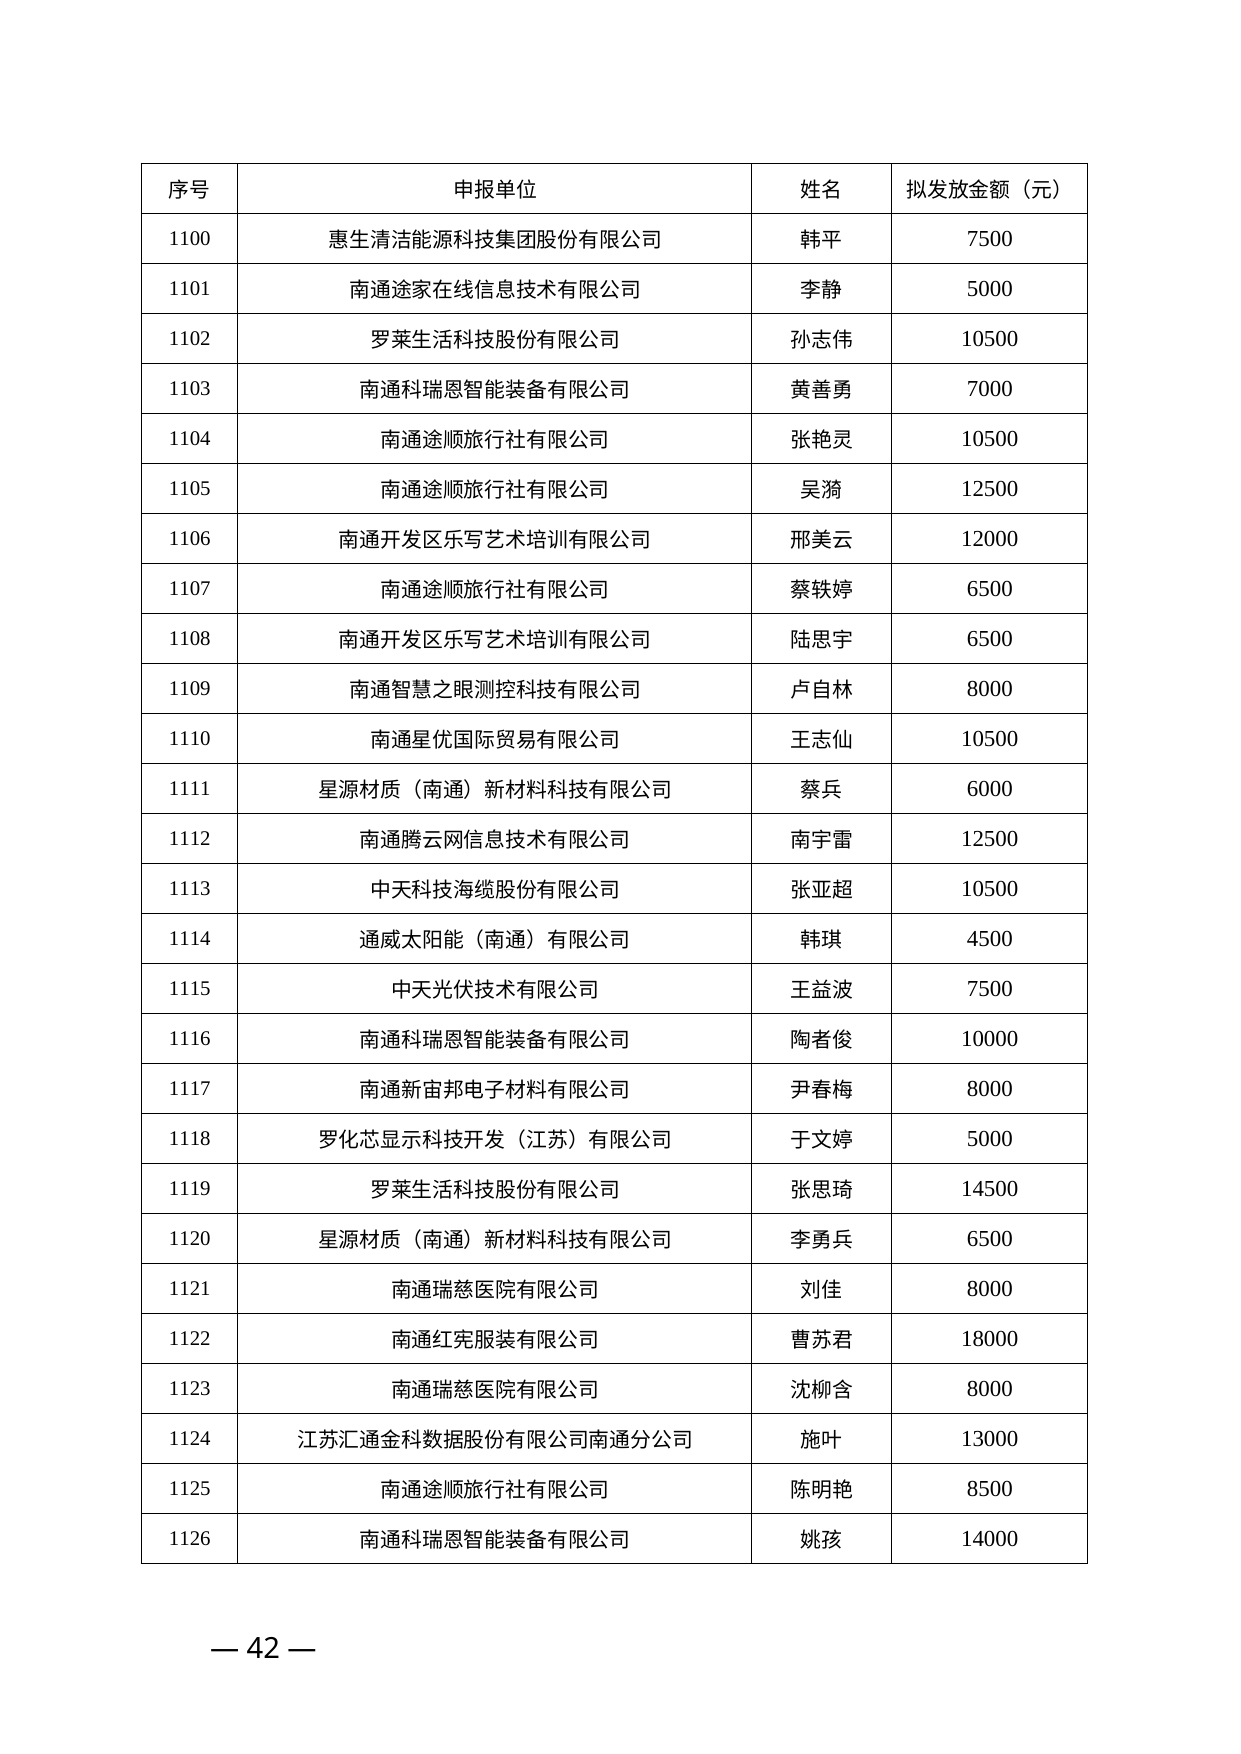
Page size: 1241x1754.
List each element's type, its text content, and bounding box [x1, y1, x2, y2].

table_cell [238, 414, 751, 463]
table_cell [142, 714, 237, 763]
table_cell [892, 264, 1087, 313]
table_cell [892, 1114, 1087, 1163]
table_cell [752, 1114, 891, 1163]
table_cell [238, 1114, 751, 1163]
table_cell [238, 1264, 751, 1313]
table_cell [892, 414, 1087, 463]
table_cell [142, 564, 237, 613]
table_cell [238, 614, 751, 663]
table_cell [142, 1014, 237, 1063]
table_header 序号 [142, 164, 237, 213]
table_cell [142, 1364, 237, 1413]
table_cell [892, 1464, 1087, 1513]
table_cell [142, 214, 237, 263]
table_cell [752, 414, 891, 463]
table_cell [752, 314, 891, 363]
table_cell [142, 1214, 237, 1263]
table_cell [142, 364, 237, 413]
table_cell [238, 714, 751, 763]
table_header 拟发放金额（元） [892, 164, 1087, 213]
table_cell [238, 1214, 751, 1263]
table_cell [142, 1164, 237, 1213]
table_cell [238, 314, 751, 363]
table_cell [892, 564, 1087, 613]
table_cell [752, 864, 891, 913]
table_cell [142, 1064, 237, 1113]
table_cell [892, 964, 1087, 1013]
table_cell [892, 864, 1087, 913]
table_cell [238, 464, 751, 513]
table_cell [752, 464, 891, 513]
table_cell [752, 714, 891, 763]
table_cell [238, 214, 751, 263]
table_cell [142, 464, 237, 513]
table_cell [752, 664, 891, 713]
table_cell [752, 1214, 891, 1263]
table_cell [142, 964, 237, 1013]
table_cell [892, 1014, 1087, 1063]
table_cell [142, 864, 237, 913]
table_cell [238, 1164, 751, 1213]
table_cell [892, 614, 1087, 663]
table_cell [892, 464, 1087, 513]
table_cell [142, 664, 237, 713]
table_header 申报单位 [238, 164, 751, 213]
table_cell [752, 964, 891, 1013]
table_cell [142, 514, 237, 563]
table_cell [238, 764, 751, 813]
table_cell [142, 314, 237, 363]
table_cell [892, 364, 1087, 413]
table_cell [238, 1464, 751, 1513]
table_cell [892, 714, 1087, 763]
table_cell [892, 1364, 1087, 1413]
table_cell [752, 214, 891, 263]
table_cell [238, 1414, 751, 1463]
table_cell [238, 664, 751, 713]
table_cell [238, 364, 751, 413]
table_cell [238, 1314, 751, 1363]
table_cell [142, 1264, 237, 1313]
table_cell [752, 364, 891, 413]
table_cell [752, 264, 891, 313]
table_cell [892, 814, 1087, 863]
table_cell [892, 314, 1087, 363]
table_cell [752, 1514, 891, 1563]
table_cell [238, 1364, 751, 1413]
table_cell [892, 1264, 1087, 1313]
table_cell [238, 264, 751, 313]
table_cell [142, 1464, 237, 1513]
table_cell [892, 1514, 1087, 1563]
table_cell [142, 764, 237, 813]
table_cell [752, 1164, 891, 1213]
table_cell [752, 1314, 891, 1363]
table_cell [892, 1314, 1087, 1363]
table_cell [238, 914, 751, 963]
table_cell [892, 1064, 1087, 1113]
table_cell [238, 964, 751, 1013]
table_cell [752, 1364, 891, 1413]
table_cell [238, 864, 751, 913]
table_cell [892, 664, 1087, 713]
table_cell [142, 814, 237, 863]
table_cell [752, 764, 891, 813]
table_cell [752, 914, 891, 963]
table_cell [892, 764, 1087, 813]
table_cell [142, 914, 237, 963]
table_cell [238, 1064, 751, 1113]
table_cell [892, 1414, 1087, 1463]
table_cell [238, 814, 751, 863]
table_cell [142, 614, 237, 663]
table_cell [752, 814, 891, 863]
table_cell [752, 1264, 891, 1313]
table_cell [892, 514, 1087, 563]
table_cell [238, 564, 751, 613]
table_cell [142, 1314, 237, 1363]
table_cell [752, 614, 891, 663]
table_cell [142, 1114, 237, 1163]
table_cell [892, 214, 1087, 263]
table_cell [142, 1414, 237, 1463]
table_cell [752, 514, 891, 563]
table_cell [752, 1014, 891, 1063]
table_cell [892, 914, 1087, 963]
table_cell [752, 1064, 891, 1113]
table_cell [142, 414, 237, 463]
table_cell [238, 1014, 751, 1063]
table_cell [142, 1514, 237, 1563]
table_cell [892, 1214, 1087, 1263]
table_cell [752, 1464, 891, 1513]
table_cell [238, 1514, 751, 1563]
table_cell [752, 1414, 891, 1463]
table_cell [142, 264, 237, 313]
table_header 姓名 [752, 164, 891, 213]
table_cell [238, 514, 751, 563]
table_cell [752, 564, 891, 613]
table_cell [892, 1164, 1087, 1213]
